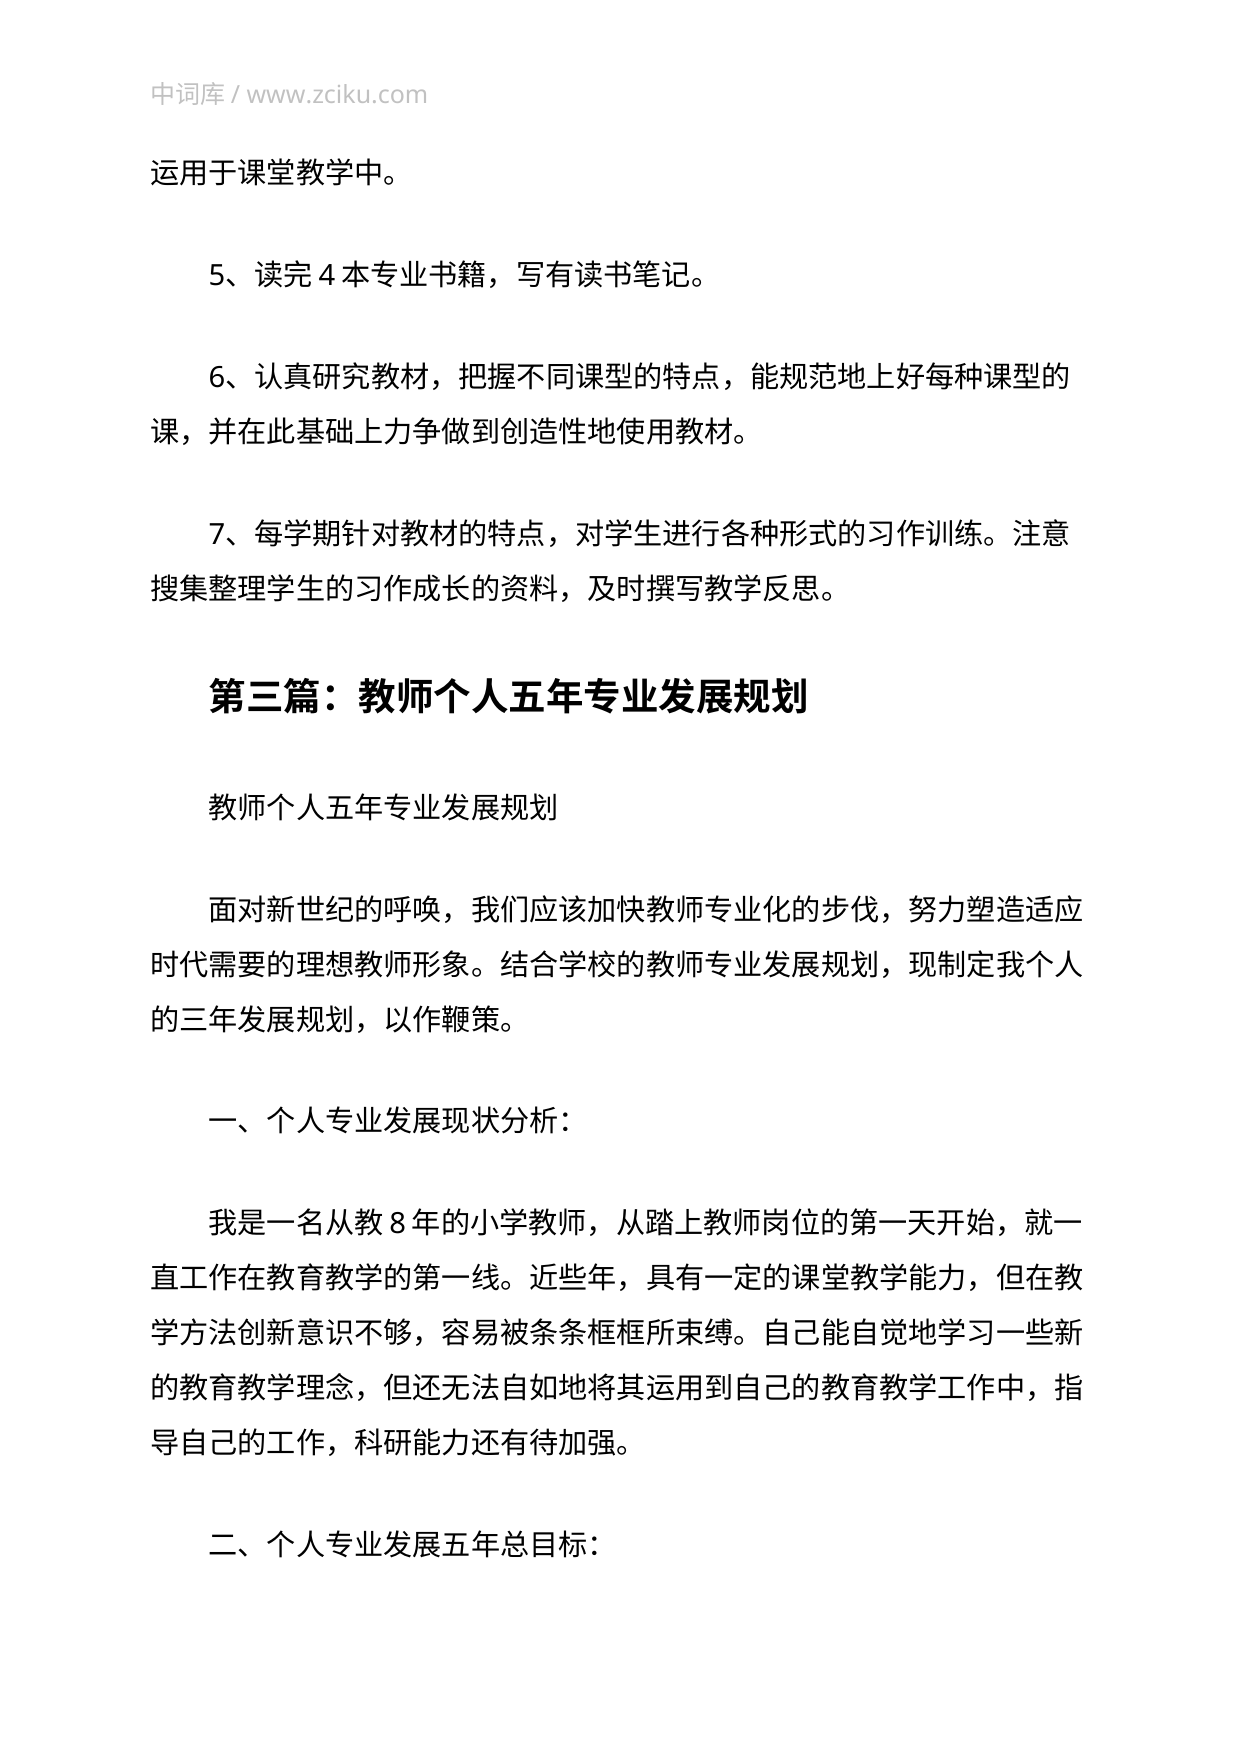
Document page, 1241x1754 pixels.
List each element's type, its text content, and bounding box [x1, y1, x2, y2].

text 7、每学期针对教材的特点，对学生进行各种形式的习作训练。注意搜集整理学生的习作成长的资料，及时撰写教学反思。 [150, 511, 1090, 608]
text 教师个人五年专业发展规划 [150, 785, 1090, 827]
text 6、认真研究教材，把握不同课型的特点，能规范地上好每种课型的课，并在此基础上力争做到创造性地使用教材。 [150, 354, 1090, 451]
text 我是一名从教8年的小学教师，从踏上教师岗位的第一天开始，就一直工作在教育教学的第一线。近些年，具有一定的课堂教学能力，但在教学方法创新意识不够，容易被条条框框所束缚。自己能自觉地学习一些新的教育教学理念，但还无法自如地将其运用到自己的教育教学工作中，指导自己的工作，科研能力还有待加强。 [150, 1200, 1090, 1462]
text 一、个人专业发展现状分析： [150, 1098, 1090, 1140]
text 第三篇：教师个人五年专业发展规划 [150, 667, 1090, 722]
text 二、个人专业发展五年总目标： [150, 1521, 1090, 1563]
text 5、读完4本专业书籍，写有读书笔记。 [150, 252, 1090, 294]
text 面对新世纪的呼唤，我们应该加快教师专业化的步伐，努力塑造适应时代需要的理想教师形象。结合学校的教师专业发展规划，现制定我个人的三年发展规划，以作鞭策。 [150, 886, 1090, 1038]
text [150, 150, 1090, 192]
